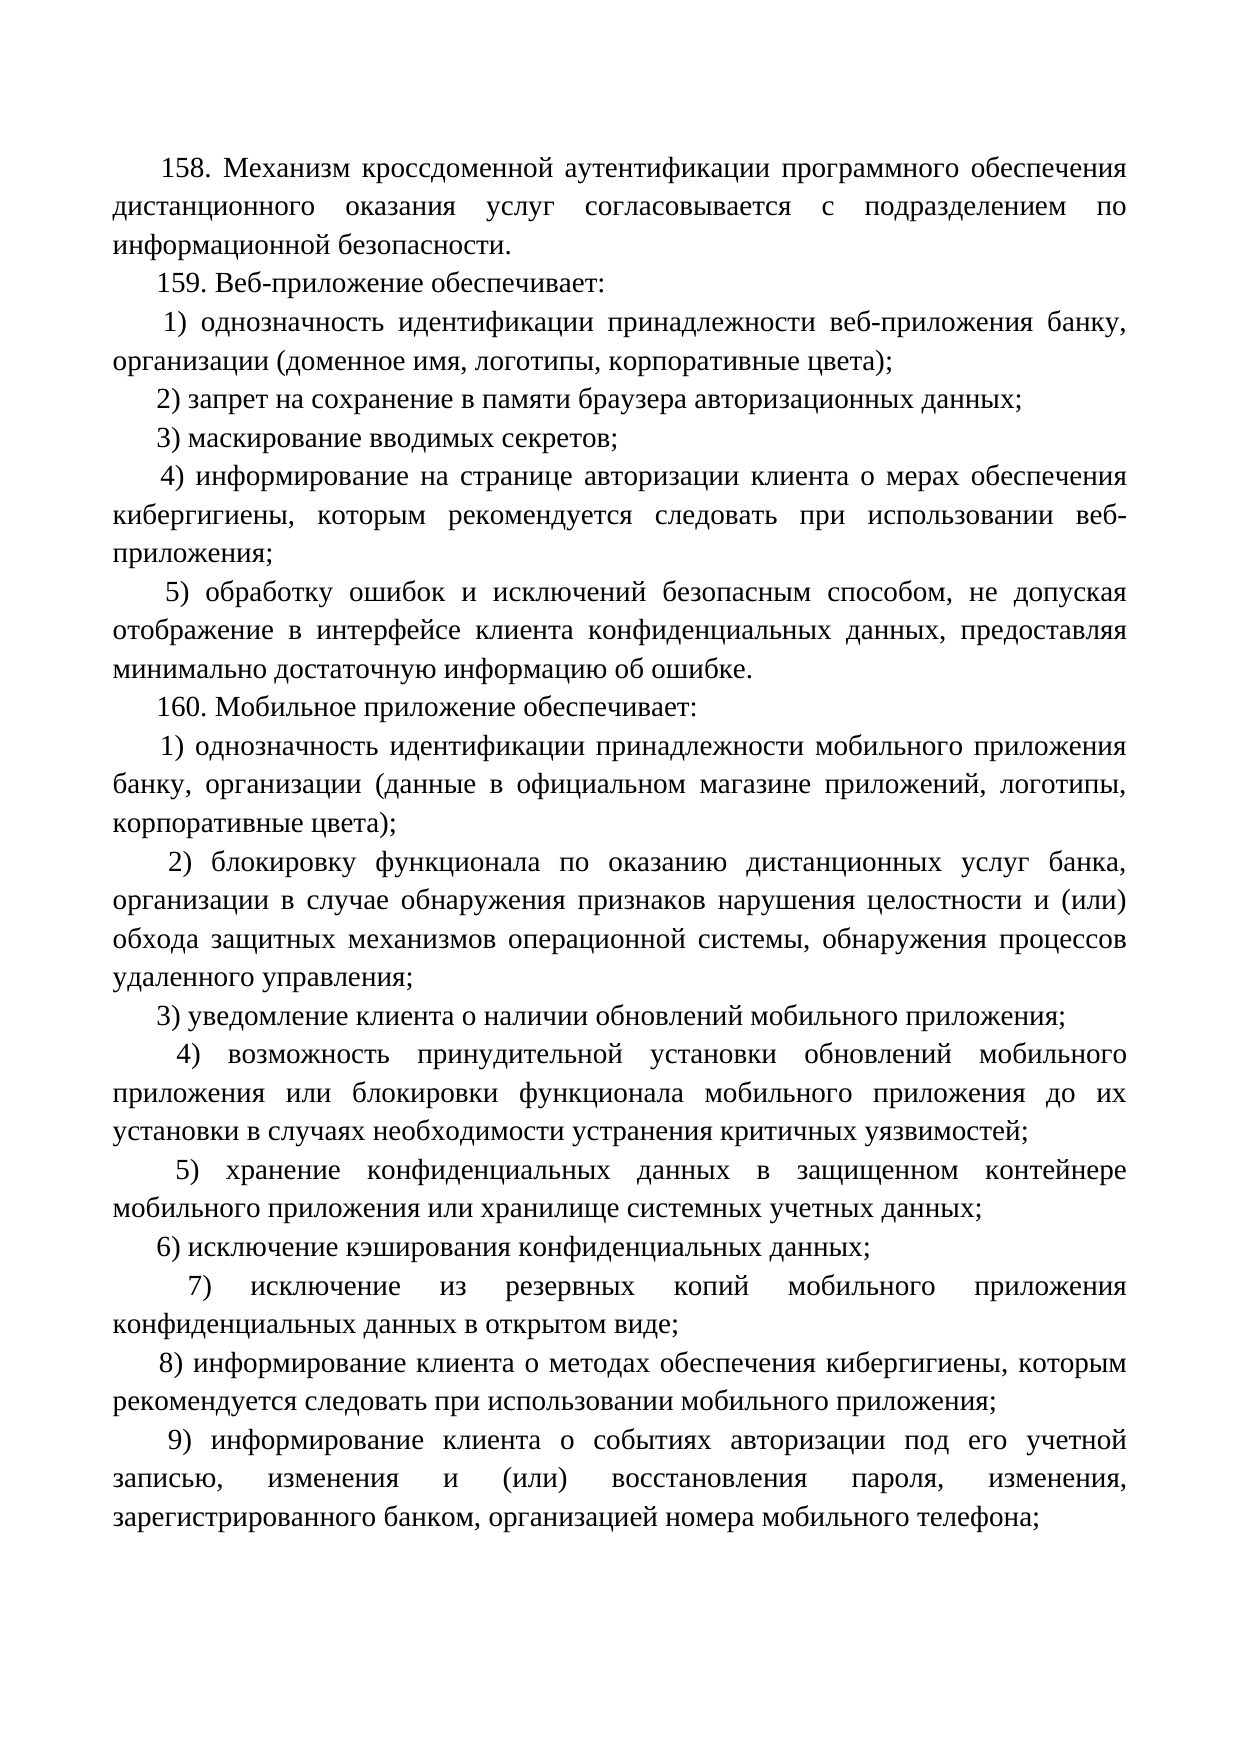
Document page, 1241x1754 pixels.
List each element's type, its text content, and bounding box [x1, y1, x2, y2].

text 2) блокировку функционала по оказанию дистанционных услуг банка, организации в случае обнаружения признаков нарушения целостности и (или) обхода защитных механизмов операционной системы, обнаружения процессов удаленного управления; [112, 844, 1128, 993]
text 158. Механизм кроссдоменной аутентификации программного обеспечения дистанционного оказания услуг согласовывается с подразделением по информационной безопасности. [112, 150, 1128, 261]
text 7) исключение из резервных копий мобильного приложения конфиденциальных данных в открытом виде; [112, 1268, 1128, 1340]
text 5) обработку ошибок и исключений безопасным способом, не допуская отображение в интерфейсе клиента конфиденциальных данных, предоставляя минимально достаточную информацию об ошибке. [112, 574, 1128, 684]
text 1) однозначность идентификации принадлежности мобильного приложения банку, организации (данные в официальном магазине приложений, логотипы, корпоративные цвета); [112, 728, 1128, 839]
text 4) информирование на странице авторизации клиента о мерах обеспечения кибергигиены, которым рекомендуется следовать при использовании веб-приложения; [112, 458, 1128, 569]
text 3) уведомление клиента о наличии обновлений мобильного приложения; [112, 998, 1128, 1031]
text 4) возможность принудительной установки обновлений мобильного приложения или блокировки функционала мобильного приложения до их установки в случаях необходимости устранения критичных уязвимостей; [112, 1036, 1128, 1147]
text 1) однозначность идентификации принадлежности веб-приложения банку, организации (доменное имя, логотипы, корпоративные цвета); [112, 304, 1128, 376]
text 8) информирование клиента о методах обеспечения кибергигиены, которым рекомендуется следовать при использовании мобильного приложения; [112, 1345, 1128, 1417]
text 160. Мобильное приложение обеспечивает: [112, 689, 1128, 723]
text 6) исключение кэширования конфиденциальных данных; [112, 1229, 1128, 1263]
text 2) запрет на сохранение в памяти браузера авторизационных данных; [112, 381, 1128, 415]
text 159. Веб-приложение обеспечивает: [112, 266, 1128, 299]
text 3) маскирование вводимых секретов; [112, 420, 1128, 453]
text 5) хранение конфиденциальных данных в защищенном контейнере мобильного приложения или хранилище системных учетных данных; [112, 1152, 1128, 1224]
text 9) информирование клиента о событиях авторизации под его учетной записью, изменения и (или) восстановления пароля, изменения, зарегистрированного банком, организацией номера мобильного телефона; [112, 1422, 1128, 1532]
